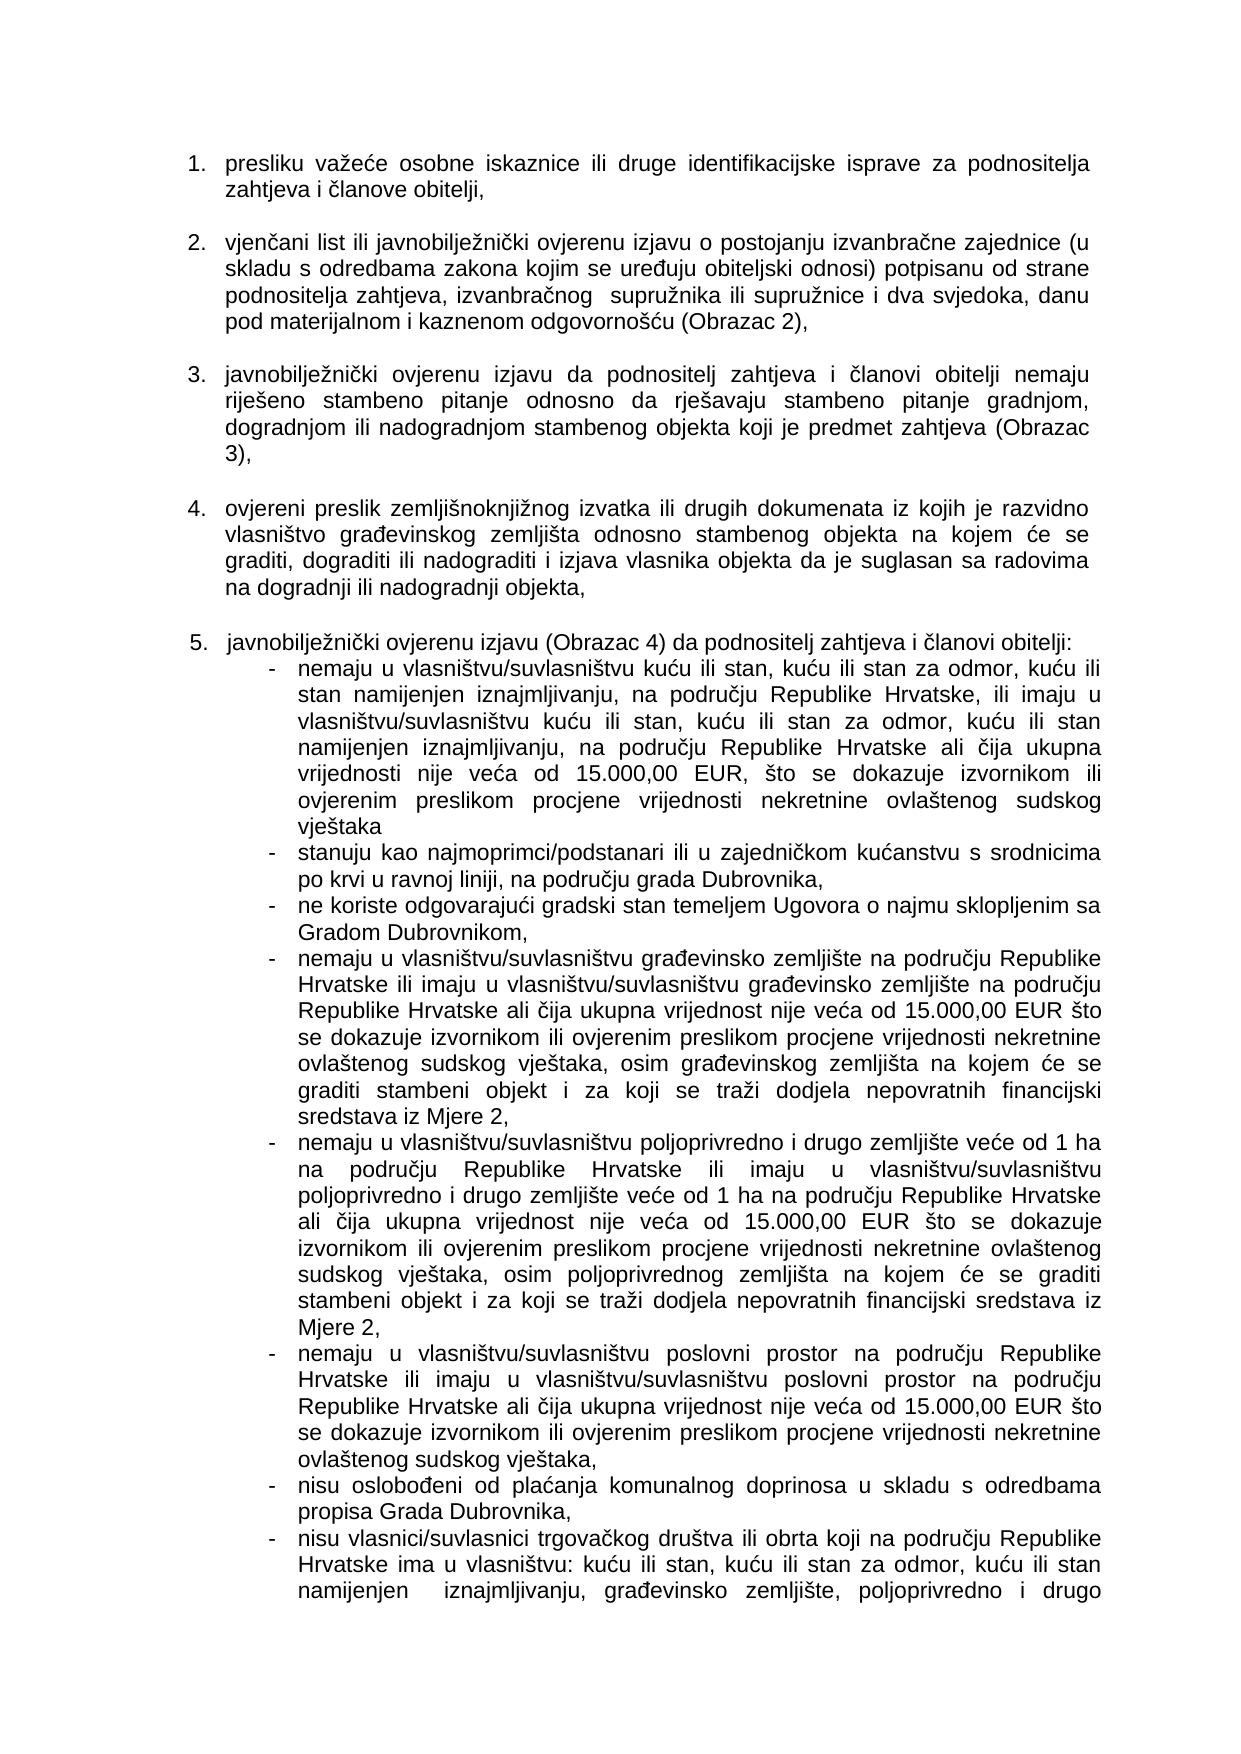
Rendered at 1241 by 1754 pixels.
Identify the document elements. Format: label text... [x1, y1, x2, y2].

list presliku važeće osobne iskaznice ili druge identifikacijske isprave za podnositelja zahtjeva i članove obitelji, [187, 150, 1090, 203]
list nemaju u vlasništvu/suvlasništvu kuću ili stan, kuću ili stan za odmor, kuću ili stan namijenjen iznajmljivanju, na području Republike Hrvatske, ili imaju u vlasništvu/suvlasništvu kuću ili stan, kuću ili stan za odmor, kuću ili stan namijenjen iznajmljivanju, na području Republike Hrvatske ali čija ukupna vrijednosti nije veća od 15.000,00 EUR, što se dokazuje izvornikom ili ovjerenim preslikom procjene vrijednosti nekretnine ovlaštenog sudskog vještaka [268, 655, 1102, 839]
list stanuju kao najmoprimci/podstanari ili u zajedničkom kućanstvu s srodnicima po krvi u ravnoj liniji, na području grada Dubrovnika, [268, 839, 1102, 892]
list nemaju u vlasništvu/suvlasništvu poljoprivredno i drugo zemljište veće od 1 ha na području Republike Hrvatske ili imaju u vlasništvu/suvlasništvu poljoprivredno i drugo zemljište veće od 1 ha na području Republike Hrvatske ali čija ukupna vrijednost nije veća od 15.000,00 EUR što se dokazuje izvornikom ili ovjerenim preslikom procjene vrijednosti nekretnine ovlaštenog sudskog vještaka, osim poljoprivrednog zemljišta na kojem će se graditi stambeni objekt i za koji se traži dodjela nepovratnih financijski sredstava iz Mjere 2, [268, 1129, 1102, 1340]
list nemaju u vlasništvu/suvlasništvu građevinsko zemljište na području Republike Hrvatske ili imaju u vlasništvu/suvlasništvu građevinsko zemljište na području Republike Hrvatske ali čija ukupna vrijednost nije veća od 15.000,00 EUR što se dokazuje izvornikom ili ovjerenim preslikom procjene vrijednosti nekretnine ovlaštenog sudskog vještaka, osim građevinskog zemljišta na kojem će se graditi stambeni objekt i za koji se traži dodjela nepovratnih financijski sredstava iz Mjere 2, [268, 945, 1102, 1129]
list nisu oslobođeni od plaćanja komunalnog doprinosa u skladu s odredbama propisa Grada Dubrovnika, [268, 1472, 1102, 1524]
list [268, 1524, 1102, 1604]
list ne koriste odgovarajući gradski stan temeljem Ugovora o najmu sklopljenim sa Gradom Dubrovnikom, [268, 892, 1102, 945]
list vjenčani list ili javnobilježnički ovjerenu izjavu o postojanju izvanbračne zajednice (u skladu s odredbama zakona kojim se uređuju obiteljski odnosi) potpisanu od strane podnositelja zahtjeva, izvanbračnog supružnika ili supružnice i dva svjedoka, danu pod materijalnom i kaznenom odgovornošću (Obrazac 2), [187, 229, 1090, 334]
list nemaju u vlasništvu/suvlasništvu poslovni prostor na području Republike Hrvatske ili imaju u vlasništvu/suvlasništvu poslovni prostor na području Republike Hrvatske ali čija ukupna vrijednost nije veća od 15.000,00 EUR što se dokazuje izvornikom ili ovjerenim preslikom procjene vrijednosti nekretnine ovlaštenog sudskog vještaka, [268, 1340, 1102, 1472]
list javnobilježnički ovjerenu izjavu da podnositelj zahtjeva i članovi obitelji nemaju riješeno stambeno pitanje odnosno da rješavaju stambeno pitanje gradnjom, dogradnjom ili nadogradnjom stambenog objekta koji je predmet zahtjeva (Obrazac 3), [187, 361, 1090, 466]
list javnobilježnički ovjerenu izjavu (Obrazac 4) da podnositelj zahtjeva i članovi obitelji: [189, 628, 1102, 655]
list ovjereni preslik zemljišnoknjižnog izvatka ili drugih dokumenata iz kojih je razvidno vlasništvo građevinskog zemljišta odnosno stambenog objekta na kojem će se graditi, dograditi ili nadograditi i izjava vlasnika objekta da je suglasan sa radovima na dogradnji ili nadogradnji objekta, [187, 495, 1090, 600]
